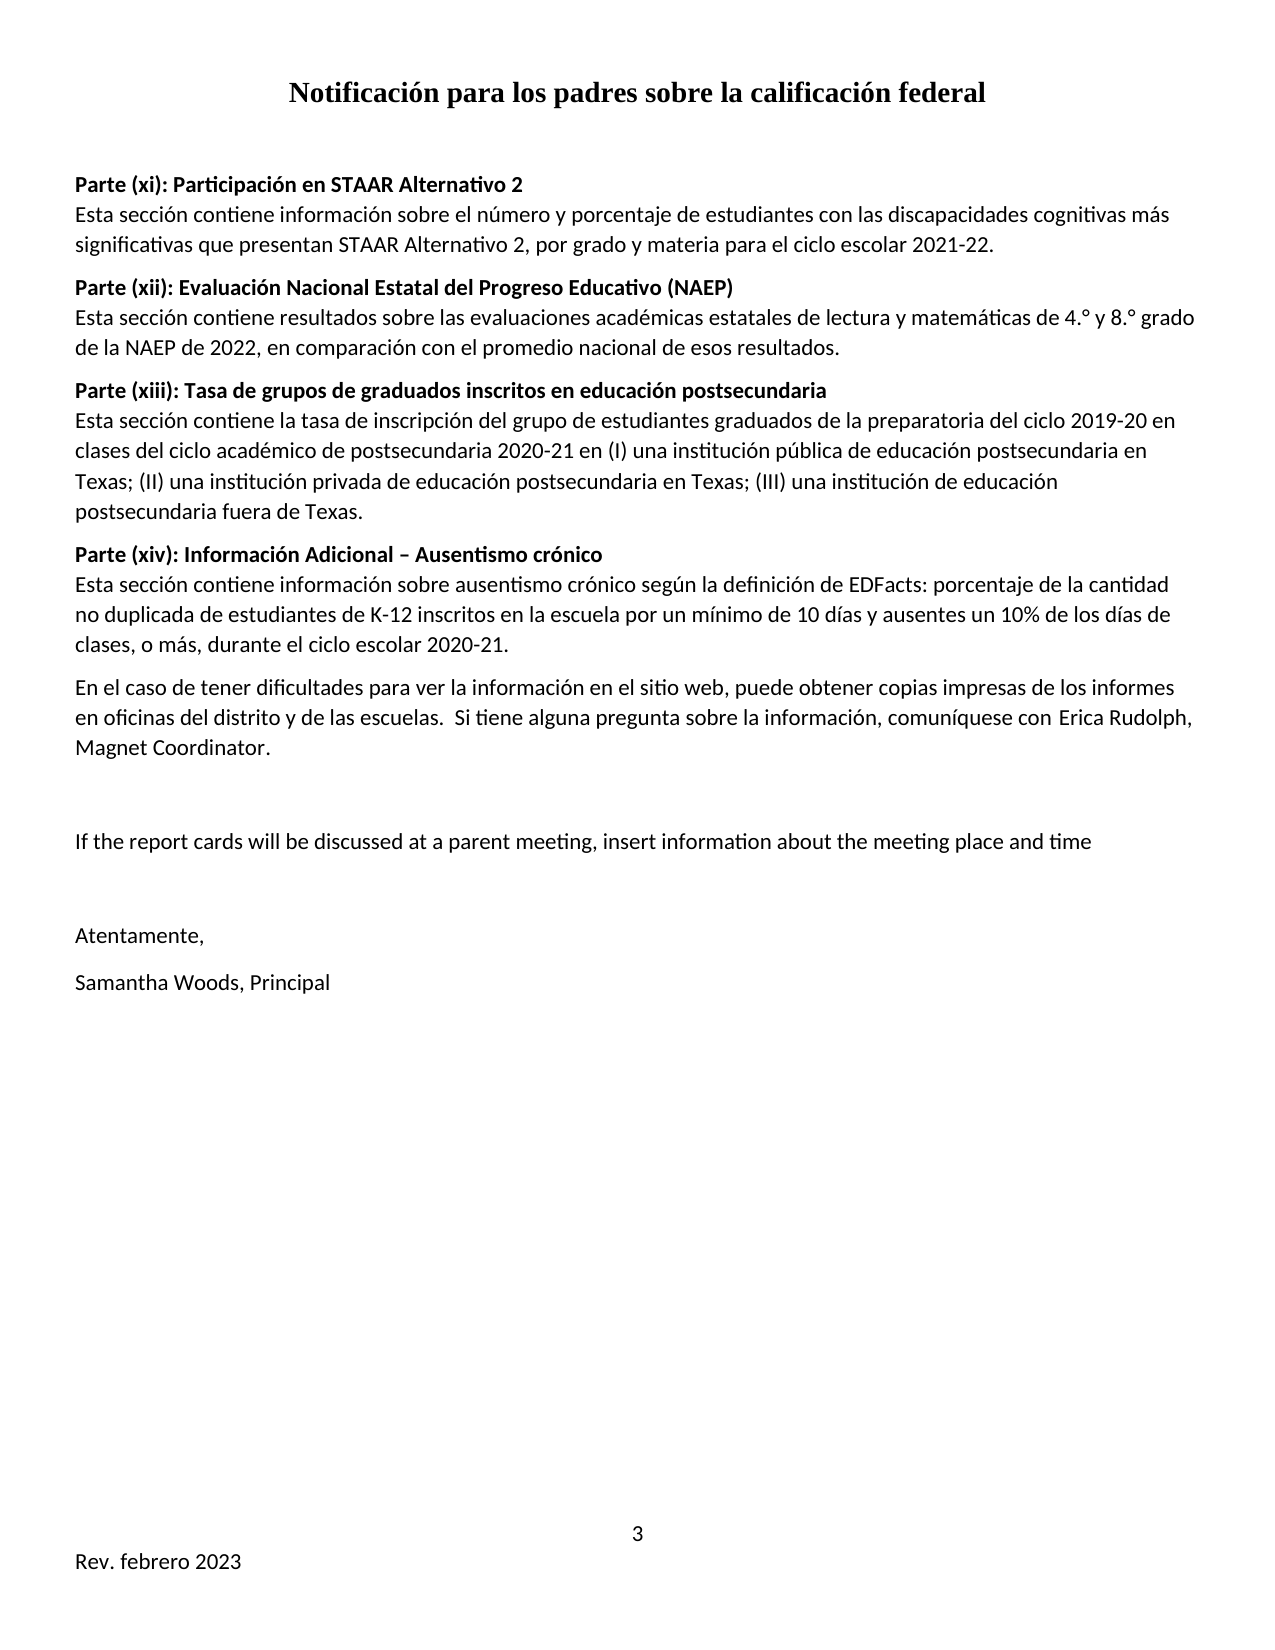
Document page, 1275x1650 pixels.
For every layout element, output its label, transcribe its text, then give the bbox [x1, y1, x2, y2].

text Parte (xii): Evaluación Nacional Estatal del Progreso Educativo (NAEP) Esta sección contiene resultados sobre las evaluaciones académicas estatales de lectura y matemáticas de 4.° y 8.° grado de la NAEP de 2022, en comparación con el promedio nacional de esos resultados. [75, 273, 1200, 362]
text En el caso de tener dificultades para ver la información en el sitio web, puede obtener copias impresas de los informes en oficinas del distrito y de las escuelas. Si tiene alguna pregunta sobre la información, comuníquese con Erica Rudolph, Magnet Coordinator. [75, 673, 1200, 762]
text Parte (xi): Participación en STAAR Alternativo 2 Esta sección contiene información sobre el número y porcentaje de estudiantes con las discapacidades cognitivas más significativas que presentan STAAR Alternativo 2, por grado y materia para el ciclo escolar 2021-22. [75, 170, 1200, 258]
text Samantha Woods, Principal [75, 968, 1200, 996]
text Atentamente, [75, 921, 1200, 949]
text If the report cards will be discussed at a parent meeting, insert information about the meeting place and time [75, 827, 1200, 855]
text Parte (xiii): Tasa de grupos de graduados inscritos en educación postsecundaria Esta sección contiene la tasa de inscripción del grupo de estudiantes graduados de la preparatoria del ciclo 2019-20 en clases del ciclo académico de postsecundaria 2020-21 en (I) una institución pública de educación postsecundaria en Texas; (II) una institución privada de educación postsecundaria en Texas; (III) una institución de educación postsecundaria fuera de Texas. [75, 376, 1200, 525]
text Parte (xiv): Información Adicional – Ausentismo crónico Esta sección contiene información sobre ausentismo crónico según la definición de EDFacts: porcentaje de la cantidad no duplicada de estudiantes de K-12 inscritos en la escuela por un mínimo de 10 días y ausentes un 10% de los días de clases, o más, durante el ciclo escolar 2020-21. [75, 540, 1200, 658]
